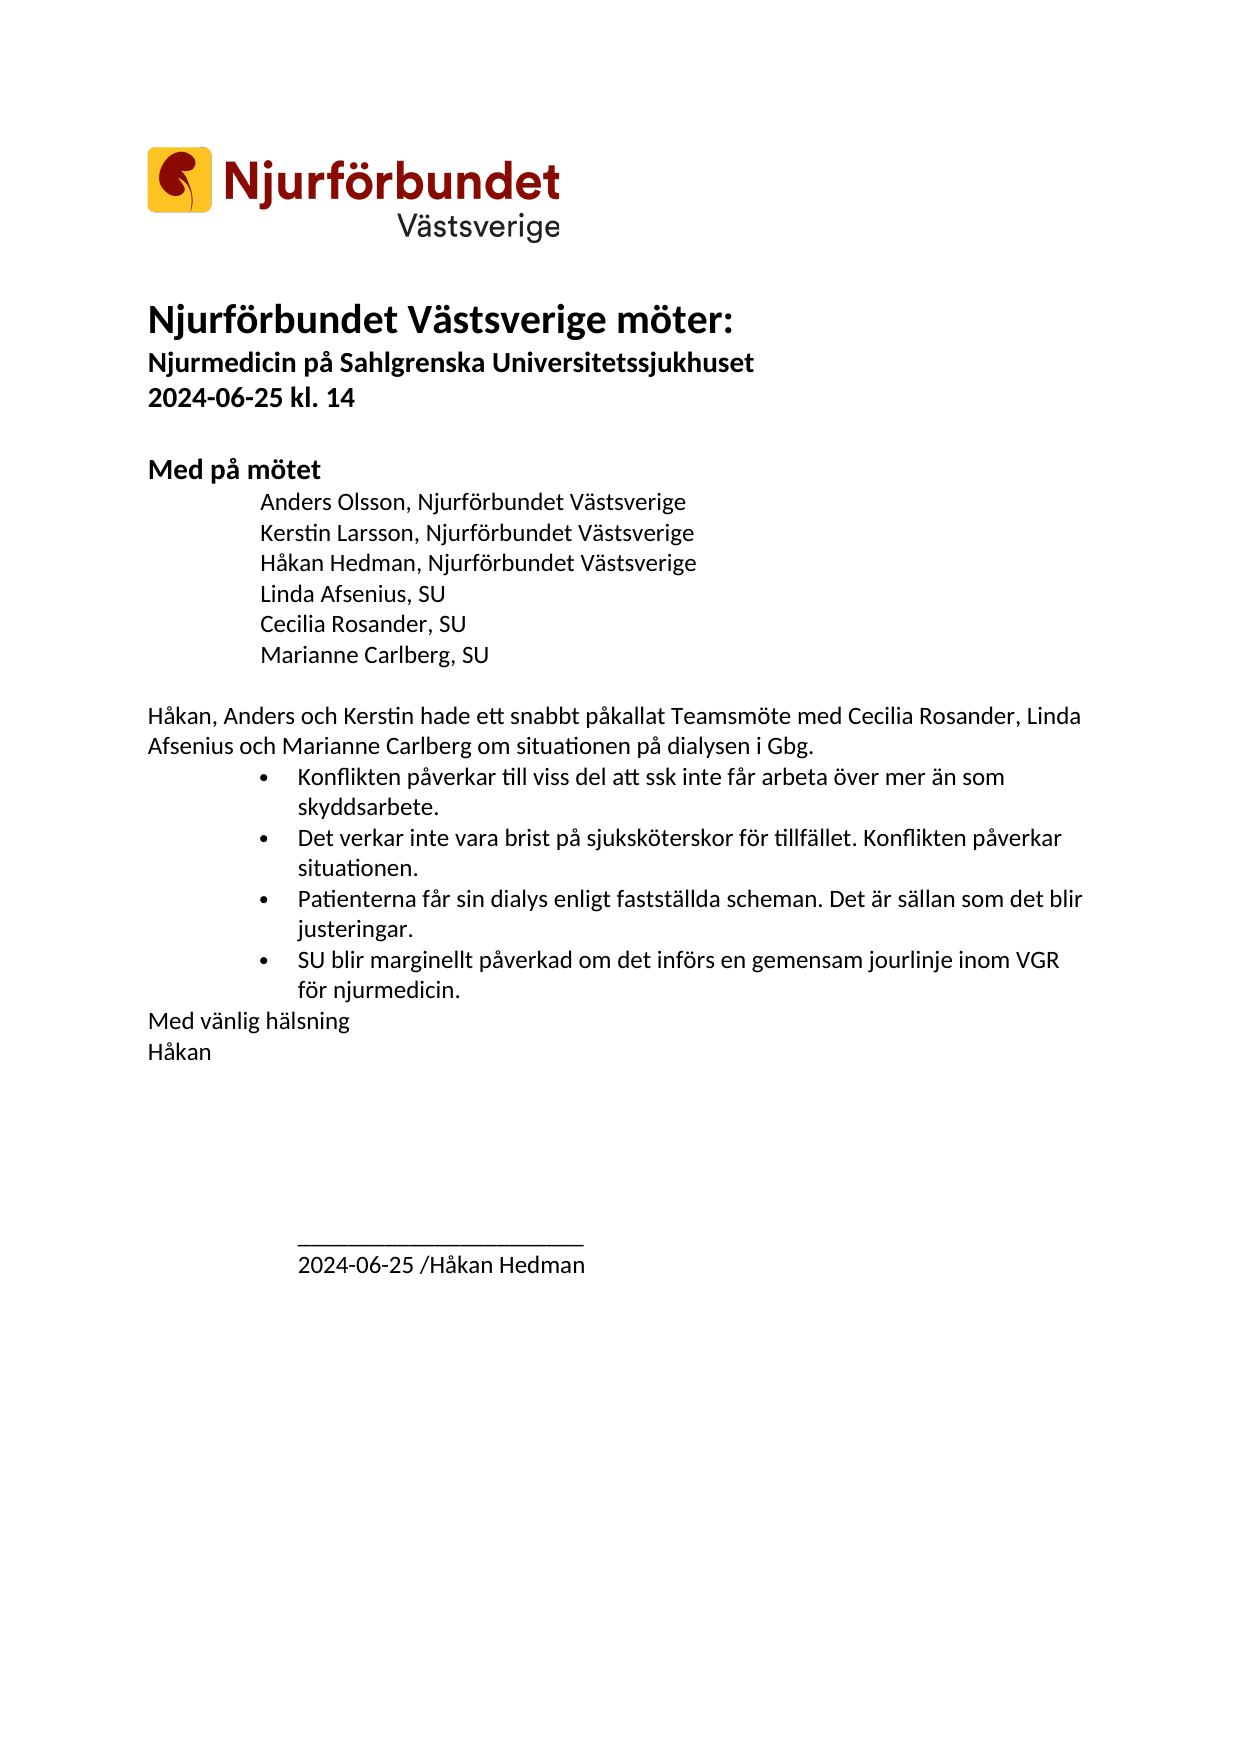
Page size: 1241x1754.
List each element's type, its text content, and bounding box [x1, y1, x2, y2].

list SU blir marginellt påverkad om det införs en gemensam jourlinje inom VGR för njurmedicin. [260, 944, 1093, 1005]
text Njurförbundet Västsverige möter: [148, 293, 1093, 344]
text Håkan [148, 1036, 1093, 1066]
text Linda Afsenius, SU [260, 578, 1093, 608]
list Patienterna får sin dialys enligt fastställda scheman. Det är sällan som det blir justeringar. [260, 883, 1093, 944]
list _______________________ [298, 1219, 1093, 1249]
text Marianne Carlberg, SU [260, 639, 1093, 669]
list 2024-06-25 /Håkan Hedman [298, 1249, 1093, 1280]
text 2024-06-25 kl. 14 [148, 379, 1093, 415]
text Kerstin Larsson, Njurförbundet Västsverige [260, 517, 1093, 547]
text Njurmedicin på Sahlgrenska Universitetssjukhuset [148, 344, 1093, 379]
text Med vänlig hälsning [148, 1005, 1093, 1036]
text Håkan Hedman, Njurförbundet Västsverige [260, 547, 1093, 578]
text Anders Olsson, Njurförbundet Västsverige [260, 486, 1093, 517]
text Håkan, Anders och Kerstin hade ett snabbt påkallat Teamsmöte med Cecilia Rosander, Linda Afsenius och Marianne Carlberg om situationen på dialysen i Gbg. [148, 700, 1093, 761]
list Det verkar inte vara brist på sjuksköterskor för tillfället. Konflikten påverkar situationen. [260, 822, 1093, 883]
list Konflikten påverkar till viss del att ssk inte får arbeta över mer än som skyddsarbete. [260, 761, 1093, 822]
text Cecilia Rosander, SU [260, 608, 1093, 639]
text Med på mötet [148, 451, 1093, 486]
